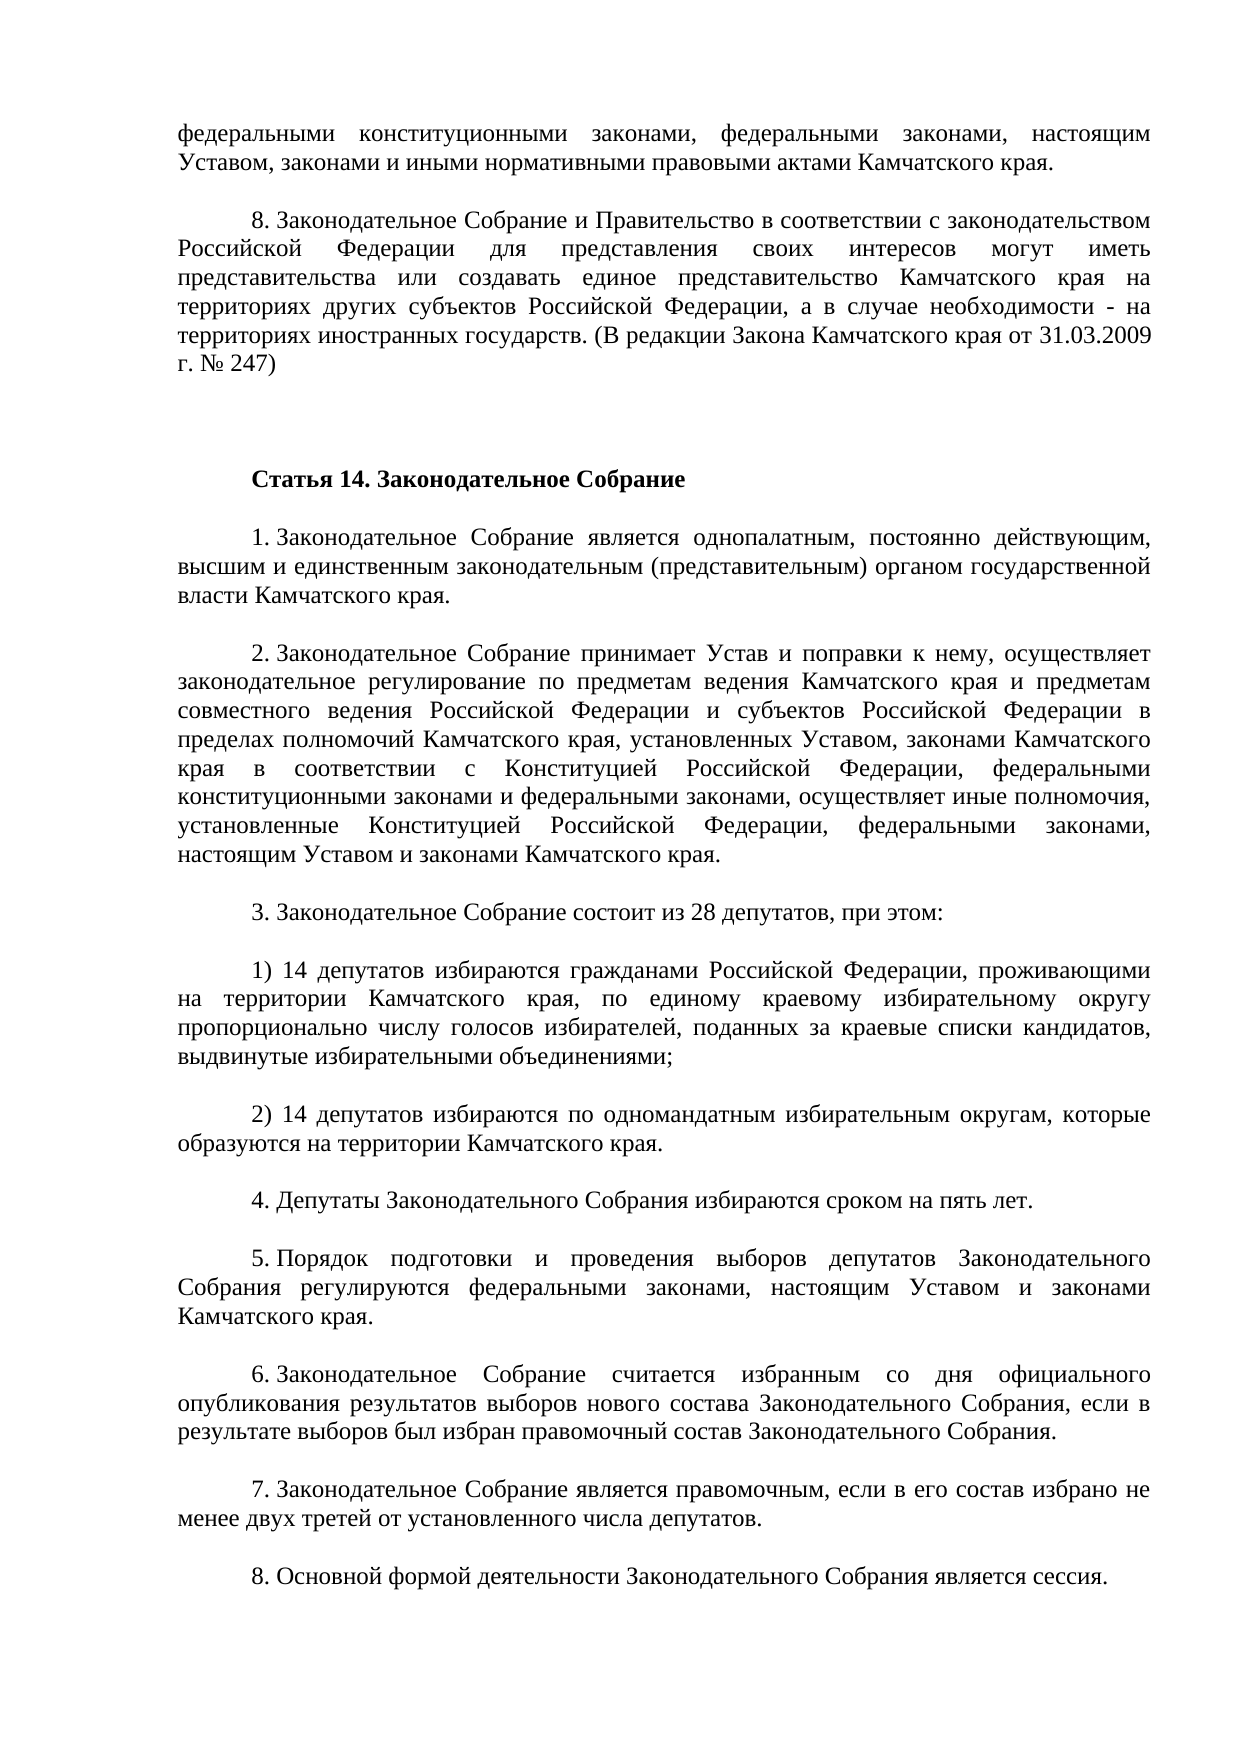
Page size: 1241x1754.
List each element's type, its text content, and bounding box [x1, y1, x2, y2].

text 8. Законодательное Собрание и Правительство в соответствии с законодательством Российской Федерации для представления своих интересов могут иметь представительства или создавать единое представительство Камчатского края на территориях других субъектов Российской Федерации, а в случае необходимости - на территориях иностранных государств. (В редакции Закона Камчатского края от 31.03.2009 г. № 247) [177, 205, 1152, 377]
text 1. Законодательное Собрание является однопалатным, постоянно действующим, высшим и единственным законодательным (представительным) органом государственной власти Камчатского края. [177, 522, 1152, 608]
text 2. Законодательное Собрание принимает Устав и поправки к нему, осуществляет законодательное регулирование по предметам ведения Камчатского края и предметам совместного ведения Российской Федерации и субъектов Российской Федерации в пределах полномочий Камчатского края, установленных Уставом, законами Камчатского края в соответствии с Конституцией Российской Федерации, федеральными конституционными законами и федеральными законами, осуществляет иные полномочия, установленные Конституцией Российской Федерации, федеральными законами, настоящим Уставом и законами Камчатского края. [177, 638, 1152, 868]
text 5. Порядок подготовки и проведения выборов депутатов Законодательного Собрания регулируются федеральными законами, настоящим Уставом и законами Камчатского края. [177, 1243, 1152, 1330]
text Статья 14. Законодательное Собрание [177, 464, 1152, 493]
text 4. Депутаты Законодательного Собрания избираются сроком на пять лет. [177, 1186, 1152, 1214]
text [177, 118, 1152, 176]
text 3. Законодательное Собрание состоит из 28 депутатов, при этом: [177, 897, 1152, 926]
text 7. Законодательное Собрание является правомочным, если в его состав избрано не менее двух третей от установленного числа депутатов. [177, 1474, 1152, 1532]
text 6. Законодательное Собрание считается избранным со дня официального опубликования результатов выборов нового состава Законодательного Собрания, если в результате выборов был избран правомочный состав Законодательного Собрания. [177, 1359, 1152, 1445]
text 2) 14 депутатов избираются по одномандатным избирательным округам, которые образуются на территории Камчатского края. [177, 1099, 1152, 1156]
text 8. Основной формой деятельности Законодательного Собрания является сессия. [177, 1561, 1152, 1590]
text 1) 14 депутатов избираются гражданами Российской Федерации, проживающими на территории Камчатского края, по единому краевому избирательному округу пропорционально числу голосов избирателей, поданных за краевые списки кандидатов, выдвинутые избирательными объединениями; [177, 955, 1152, 1070]
